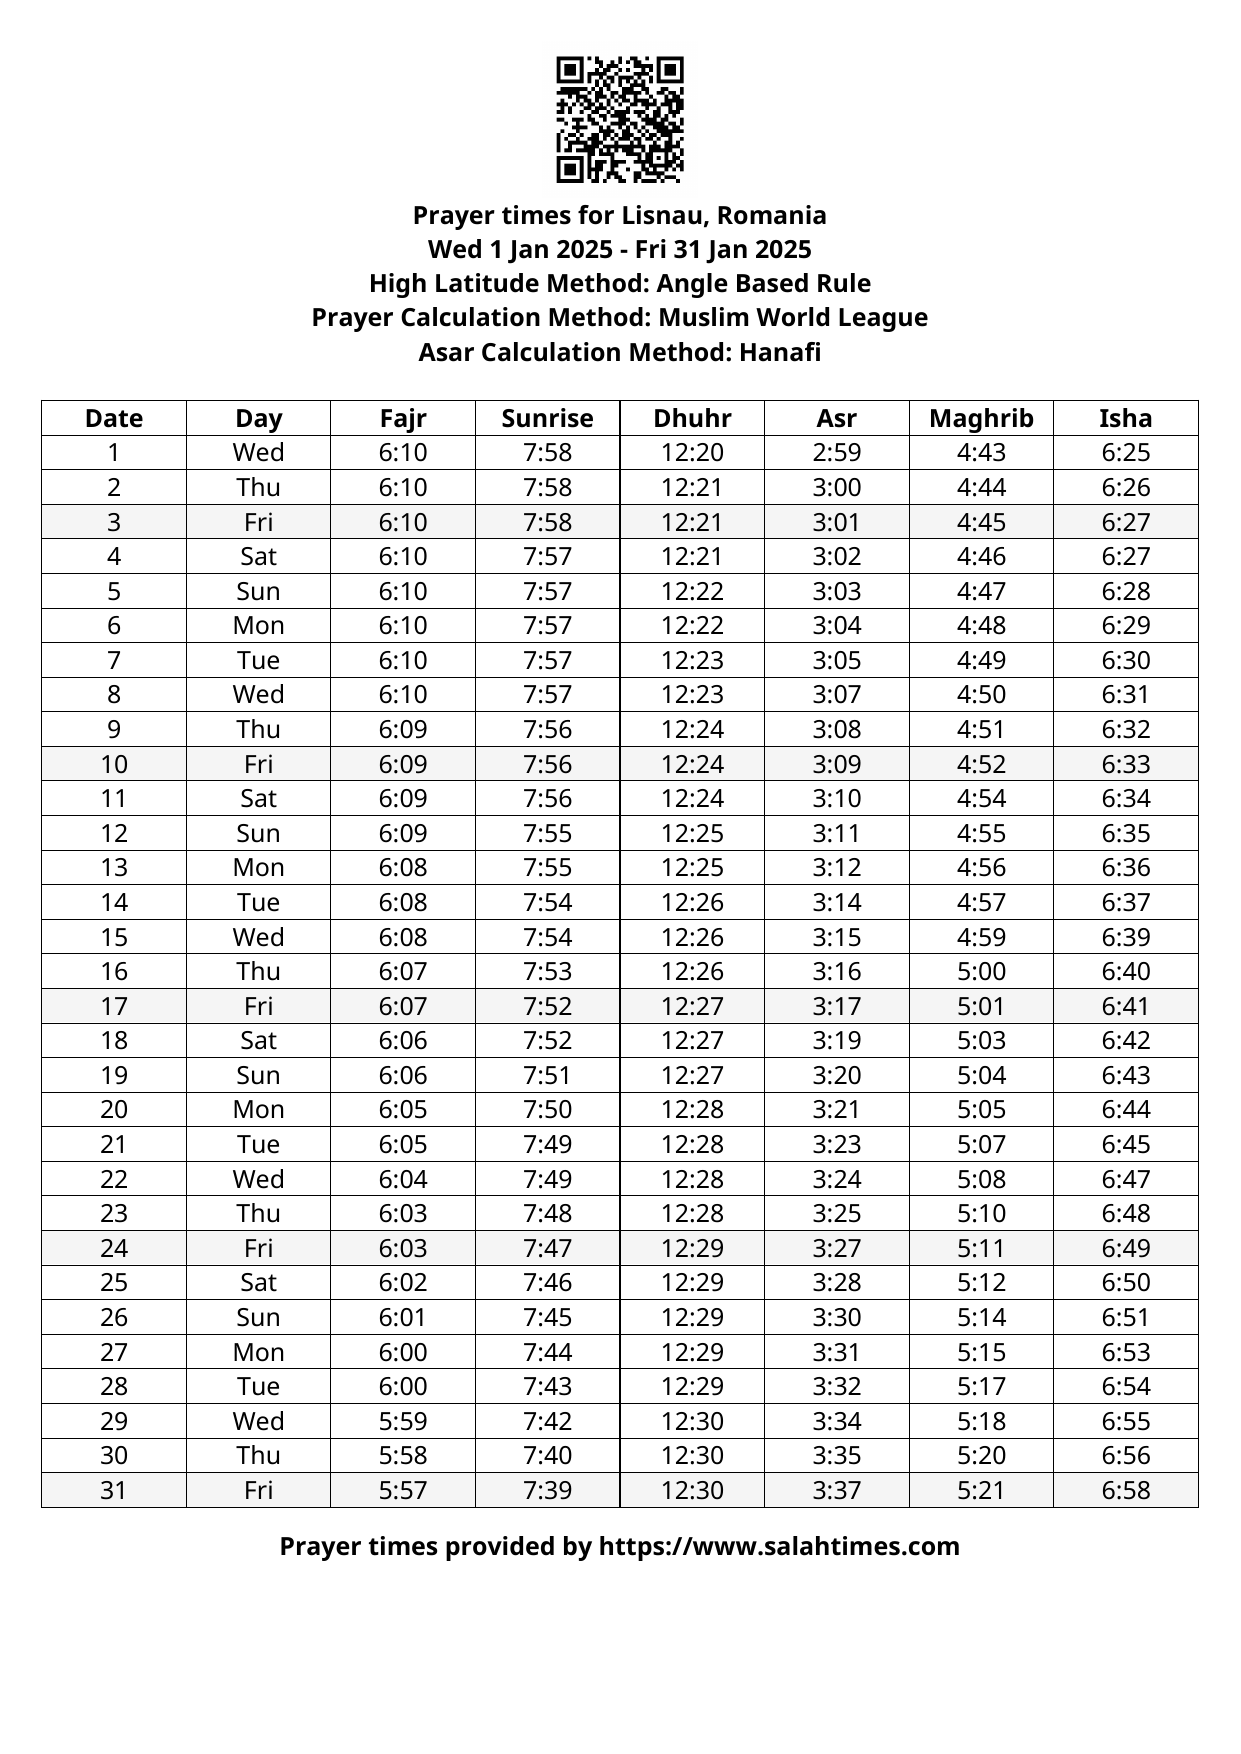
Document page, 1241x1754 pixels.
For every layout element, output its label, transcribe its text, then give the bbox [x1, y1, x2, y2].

table_cell 6:10 [331, 505, 475, 538]
table_cell 29 [42, 1404, 186, 1437]
table_cell 3:16 [765, 954, 909, 988]
table_cell 3:25 [765, 1196, 909, 1230]
table_cell Fri [187, 505, 330, 538]
table_cell 12:26 [621, 954, 764, 988]
table_cell 6:08 [331, 885, 475, 919]
table_cell 4:55 [910, 816, 1053, 849]
table_cell 6:30 [1054, 643, 1198, 677]
table_cell 6:41 [1054, 989, 1198, 1022]
table_cell 4:48 [910, 609, 1053, 642]
table_cell 6:47 [1054, 1162, 1198, 1195]
table_cell Mon [187, 609, 330, 642]
table_cell 7:44 [476, 1335, 619, 1368]
text High Latitude Method: Angle Based Rule [42, 266, 1198, 300]
table_cell 18 [42, 1024, 186, 1057]
table_cell Mon [187, 1093, 330, 1126]
table_cell 7:46 [476, 1266, 619, 1299]
table_cell 6:06 [331, 1058, 475, 1092]
table_cell Wed [187, 920, 330, 953]
table_cell 12:28 [621, 1127, 764, 1161]
table_cell 5:05 [910, 1093, 1053, 1126]
table_cell 3:32 [765, 1369, 909, 1403]
text Prayer Calculation Method: Muslim World League [42, 300, 1198, 334]
table_cell 5:59 [331, 1404, 475, 1437]
table_cell 11 [42, 781, 186, 815]
table_cell 3:08 [765, 712, 909, 746]
table_cell 6:42 [1054, 1024, 1198, 1057]
text Wed 1 Jan 2025 - Fri 31 Jan 2025 [42, 232, 1198, 266]
table_cell Thu [187, 712, 330, 746]
table_cell 5:12 [910, 1266, 1053, 1299]
table_cell 6:28 [1054, 574, 1198, 607]
table_cell 4:51 [910, 712, 1053, 746]
table_cell 6:02 [331, 1266, 475, 1299]
table_cell Thu [187, 1196, 330, 1230]
table_cell 5:14 [910, 1300, 1053, 1334]
table_cell 3:15 [765, 920, 909, 953]
table_cell 7:42 [476, 1404, 619, 1437]
table_cell 12:26 [621, 885, 764, 919]
table_cell Sun [187, 1300, 330, 1334]
table_cell 3:28 [765, 1266, 909, 1299]
table_cell 7:58 [476, 505, 619, 538]
table_cell 7:51 [476, 1058, 619, 1092]
table_header Maghrib [910, 401, 1053, 434]
table_cell 4:43 [910, 436, 1053, 469]
table_cell Fri [187, 989, 330, 1022]
table_cell 5:58 [331, 1439, 475, 1472]
table_cell 7:52 [476, 989, 619, 1022]
table_cell 12:27 [621, 1058, 764, 1092]
table_cell 12:22 [621, 574, 764, 607]
table_cell 7:48 [476, 1196, 619, 1230]
table_cell 3:07 [765, 678, 909, 711]
table_cell 12:30 [621, 1439, 764, 1472]
table_cell Sun [187, 574, 330, 607]
table_cell 12:20 [621, 436, 764, 469]
table_cell 12:27 [621, 989, 764, 1022]
table_cell Sun [187, 816, 330, 849]
table_cell 30 [42, 1439, 186, 1472]
table_cell 7:45 [476, 1300, 619, 1334]
table_cell 12:25 [621, 851, 764, 884]
table_cell 3:21 [765, 1093, 909, 1126]
picture [542, 41, 699, 198]
table_cell 6:06 [331, 1024, 475, 1057]
table_cell 6:54 [1054, 1369, 1198, 1403]
table_cell 7:57 [476, 539, 619, 573]
table_cell 12:29 [621, 1266, 764, 1299]
table_cell Wed [187, 1404, 330, 1437]
table_cell 3:09 [765, 747, 909, 780]
table_cell 25 [42, 1266, 186, 1299]
table_cell Sat [187, 539, 330, 573]
table_cell 3:14 [765, 885, 909, 919]
table_cell 12:24 [621, 712, 764, 746]
table_cell 4:56 [910, 851, 1053, 884]
table_cell Tue [187, 1369, 330, 1403]
table_cell 6:03 [331, 1231, 475, 1264]
table_cell 6:55 [1054, 1404, 1198, 1437]
table_cell 12:23 [621, 678, 764, 711]
table_cell Fri [187, 1231, 330, 1264]
table_cell 12:21 [621, 505, 764, 538]
table_cell 6:33 [1054, 747, 1198, 780]
table_cell Mon [187, 1335, 330, 1368]
table_cell 6:05 [331, 1093, 475, 1126]
table_cell 22 [42, 1162, 186, 1195]
table_cell 12:21 [621, 470, 764, 504]
table_cell 5:01 [910, 989, 1053, 1022]
table_cell 4 [42, 539, 186, 573]
table_cell 3:10 [765, 781, 909, 815]
table_cell 16 [42, 954, 186, 988]
table_cell 12:28 [621, 1162, 764, 1195]
table_header Sunrise [476, 401, 619, 434]
table_cell 6 [42, 609, 186, 642]
table_cell 12:28 [621, 1196, 764, 1230]
table_cell 3:17 [765, 989, 909, 1022]
table_cell 6:36 [1054, 851, 1198, 884]
table_cell 4:45 [910, 505, 1053, 538]
table_cell 6:10 [331, 436, 475, 469]
table_cell 9 [42, 712, 186, 746]
table_cell 12:29 [621, 1231, 764, 1264]
table_cell 5:10 [910, 1196, 1053, 1230]
table_cell 4:49 [910, 643, 1053, 677]
table_cell Wed [187, 1162, 330, 1195]
table_cell 7:56 [476, 781, 619, 815]
table_cell 5:07 [910, 1127, 1053, 1161]
table_cell 7:50 [476, 1093, 619, 1126]
table_cell 19 [42, 1058, 186, 1092]
table_cell 3:01 [765, 505, 909, 538]
table_cell 3:27 [765, 1231, 909, 1264]
table_cell 5:00 [910, 954, 1053, 988]
table_header Date [42, 401, 186, 434]
table_cell 6:09 [331, 781, 475, 815]
table_cell 3:31 [765, 1335, 909, 1368]
table_cell 7:39 [476, 1473, 619, 1507]
table_cell 6:10 [331, 643, 475, 677]
table_cell 6:09 [331, 816, 475, 849]
table_cell 3:04 [765, 609, 909, 642]
table_cell 5 [42, 574, 186, 607]
table_cell 4:44 [910, 470, 1053, 504]
table_cell 7:58 [476, 436, 619, 469]
table_cell Thu [187, 470, 330, 504]
text Asar Calculation Method: Hanafi [42, 334, 1198, 368]
table_cell Thu [187, 1439, 330, 1472]
table_header Day [187, 401, 330, 434]
table_cell 31 [42, 1473, 186, 1507]
table_cell 6:10 [331, 539, 475, 573]
table_cell Tue [187, 885, 330, 919]
table_cell 6:07 [331, 954, 475, 988]
table_cell 12:29 [621, 1369, 764, 1403]
table_cell 7 [42, 643, 186, 677]
table_cell 6:49 [1054, 1231, 1198, 1264]
table_cell 12:21 [621, 539, 764, 573]
table_cell 6:09 [331, 712, 475, 746]
table_cell Wed [187, 678, 330, 711]
table_cell 4:50 [910, 678, 1053, 711]
table_cell 6:25 [1054, 436, 1198, 469]
table_cell 6:56 [1054, 1439, 1198, 1472]
table_cell 7:56 [476, 747, 619, 780]
table_cell 7:52 [476, 1024, 619, 1057]
table_cell 4:57 [910, 885, 1053, 919]
table_cell 13 [42, 851, 186, 884]
table_cell 15 [42, 920, 186, 953]
table_cell 7:57 [476, 574, 619, 607]
table_cell 12 [42, 816, 186, 849]
table_cell 5:03 [910, 1024, 1053, 1057]
table_cell 6:45 [1054, 1127, 1198, 1161]
table_cell 23 [42, 1196, 186, 1230]
table_cell 17 [42, 989, 186, 1022]
table_cell 5:20 [910, 1439, 1053, 1472]
table_cell 28 [42, 1369, 186, 1403]
table_cell 12:25 [621, 816, 764, 849]
table_cell 5:08 [910, 1162, 1053, 1195]
table_cell 6:58 [1054, 1473, 1198, 1507]
table_cell 4:59 [910, 920, 1053, 953]
table_cell 4:54 [910, 781, 1053, 815]
table_cell 7:54 [476, 885, 619, 919]
table_cell 7:43 [476, 1369, 619, 1403]
table_cell 6:26 [1054, 470, 1198, 504]
table_cell 7:47 [476, 1231, 619, 1264]
table_cell 6:34 [1054, 781, 1198, 815]
table_cell 2 [42, 470, 186, 504]
table_cell 3:11 [765, 816, 909, 849]
table_cell 5:17 [910, 1369, 1053, 1403]
table_cell 6:08 [331, 851, 475, 884]
table_cell 6:37 [1054, 885, 1198, 919]
table_cell 3:30 [765, 1300, 909, 1334]
table_cell 12:24 [621, 781, 764, 815]
table_cell 6:00 [331, 1335, 475, 1368]
table_cell 6:31 [1054, 678, 1198, 711]
table_cell 3:19 [765, 1024, 909, 1057]
table_cell 1 [42, 436, 186, 469]
table_cell 6:44 [1054, 1093, 1198, 1126]
table_cell 12:30 [621, 1404, 764, 1437]
table_cell Wed [187, 436, 330, 469]
table_cell Mon [187, 851, 330, 884]
table_cell 3:05 [765, 643, 909, 677]
table_cell 14 [42, 885, 186, 919]
table_cell 12:29 [621, 1335, 764, 1368]
table_cell Tue [187, 643, 330, 677]
table_cell Sat [187, 1266, 330, 1299]
table_cell 6:27 [1054, 505, 1198, 538]
table_cell 3:00 [765, 470, 909, 504]
table_cell 4:46 [910, 539, 1053, 573]
table_cell 6:10 [331, 609, 475, 642]
table_cell 7:56 [476, 712, 619, 746]
table_cell 2:59 [765, 436, 909, 469]
table_cell 6:32 [1054, 712, 1198, 746]
table_cell Fri [187, 1473, 330, 1507]
table_cell 6:35 [1054, 816, 1198, 849]
table_cell 6:03 [331, 1196, 475, 1230]
table_cell 6:40 [1054, 954, 1198, 988]
table_cell 5:11 [910, 1231, 1053, 1264]
table_cell 12:23 [621, 643, 764, 677]
table_cell 6:10 [331, 574, 475, 607]
table_cell 6:04 [331, 1162, 475, 1195]
table_cell 7:55 [476, 851, 619, 884]
table_cell 7:54 [476, 920, 619, 953]
table_cell 12:22 [621, 609, 764, 642]
table_cell 12:27 [621, 1024, 764, 1057]
table_cell 6:00 [331, 1369, 475, 1403]
table_cell 6:51 [1054, 1300, 1198, 1334]
table_cell 3:34 [765, 1404, 909, 1437]
table_cell 10 [42, 747, 186, 780]
table_cell 6:27 [1054, 539, 1198, 573]
table_cell 3:24 [765, 1162, 909, 1195]
table_cell 12:29 [621, 1300, 764, 1334]
table_cell 5:15 [910, 1335, 1053, 1368]
table_cell 7:58 [476, 470, 619, 504]
table_cell 6:10 [331, 470, 475, 504]
table_cell 6:08 [331, 920, 475, 953]
table_cell 6:53 [1054, 1335, 1198, 1368]
table_cell 6:01 [331, 1300, 475, 1334]
table_cell 3 [42, 505, 186, 538]
table_cell 8 [42, 678, 186, 711]
table_cell 24 [42, 1231, 186, 1264]
table_cell 5:04 [910, 1058, 1053, 1092]
table_cell 5:21 [910, 1473, 1053, 1507]
table_cell 6:48 [1054, 1196, 1198, 1230]
table_cell 6:05 [331, 1127, 475, 1161]
table_cell 6:29 [1054, 609, 1198, 642]
table_header Fajr [331, 401, 475, 434]
table_cell 7:53 [476, 954, 619, 988]
table_cell 3:35 [765, 1439, 909, 1472]
table_cell 12:24 [621, 747, 764, 780]
table_cell 26 [42, 1300, 186, 1334]
table_cell Thu [187, 954, 330, 988]
table_cell Sat [187, 1024, 330, 1057]
table_cell 12:28 [621, 1093, 764, 1126]
table_cell 7:57 [476, 609, 619, 642]
table_cell 7:49 [476, 1162, 619, 1195]
table_cell 27 [42, 1335, 186, 1368]
table_cell Tue [187, 1127, 330, 1161]
table_cell 7:49 [476, 1127, 619, 1161]
table_cell Fri [187, 747, 330, 780]
table_cell 6:39 [1054, 920, 1198, 953]
table_cell 20 [42, 1093, 186, 1126]
table_cell 3:02 [765, 539, 909, 573]
table_cell 12:26 [621, 920, 764, 953]
table_cell 6:07 [331, 989, 475, 1022]
table_cell 7:57 [476, 678, 619, 711]
table_cell 4:47 [910, 574, 1053, 607]
table_cell 7:57 [476, 643, 619, 677]
table_cell 5:57 [331, 1473, 475, 1507]
text Prayer times provided by https://www.salahtimes.com [42, 1528, 1198, 1563]
table_cell 6:09 [331, 747, 475, 780]
table_cell 6:10 [331, 678, 475, 711]
table_cell 7:40 [476, 1439, 619, 1472]
table_cell 6:43 [1054, 1058, 1198, 1092]
table_header Asr [765, 401, 909, 434]
table_cell 6:50 [1054, 1266, 1198, 1299]
table_cell 3:20 [765, 1058, 909, 1092]
table_cell 5:18 [910, 1404, 1053, 1437]
table_cell 21 [42, 1127, 186, 1161]
table_cell 7:55 [476, 816, 619, 849]
table_cell 12:30 [621, 1473, 764, 1507]
table_header Isha [1054, 401, 1198, 434]
table_cell 3:12 [765, 851, 909, 884]
table_cell 3:37 [765, 1473, 909, 1507]
table_header Dhuhr [621, 401, 764, 434]
text Prayer times for Lisnau, Romania [42, 198, 1198, 232]
table_cell Sat [187, 781, 330, 815]
table_cell Sun [187, 1058, 330, 1092]
table_cell 3:03 [765, 574, 909, 607]
table_cell 4:52 [910, 747, 1053, 780]
table_cell 3:23 [765, 1127, 909, 1161]
